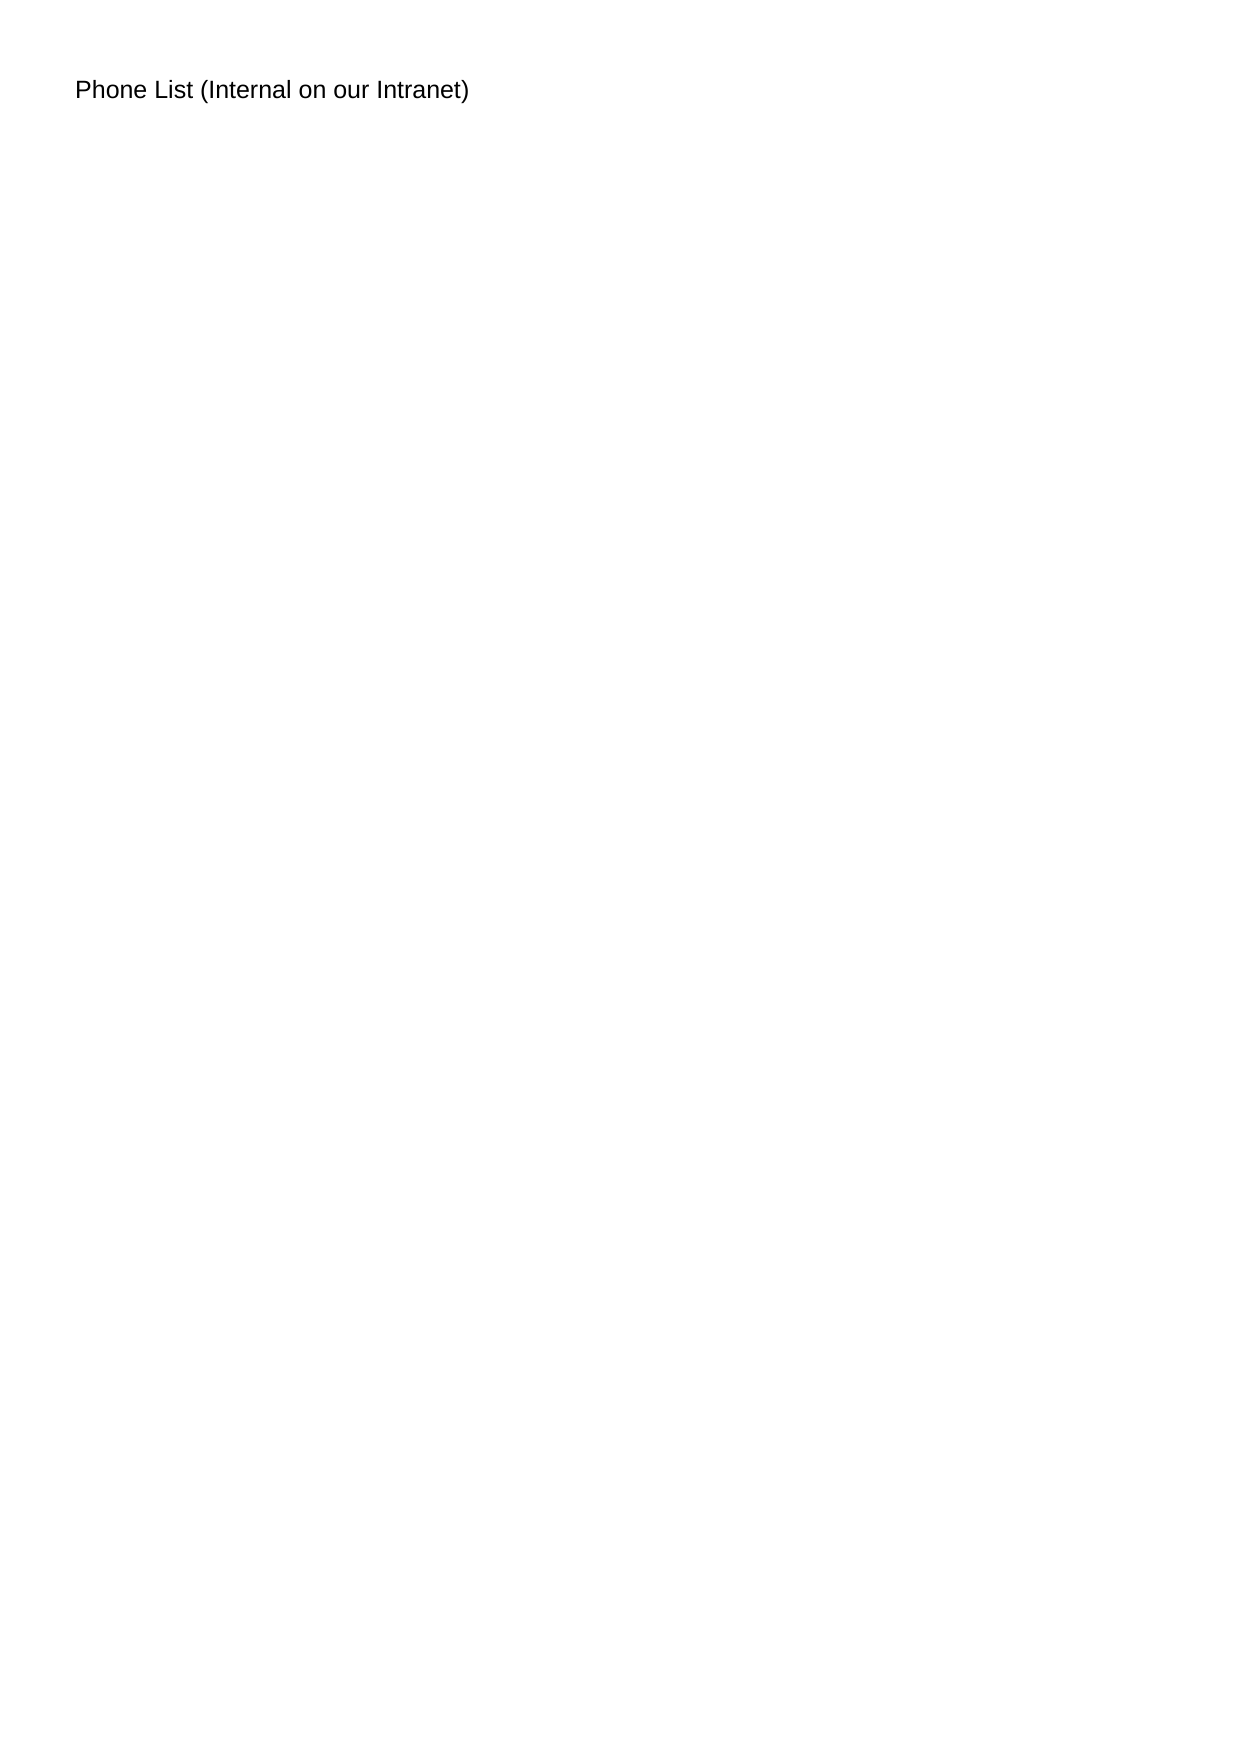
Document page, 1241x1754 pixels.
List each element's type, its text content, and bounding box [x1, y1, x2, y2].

text Phone List (Internal on our Intranet) [75, 75, 1165, 104]
